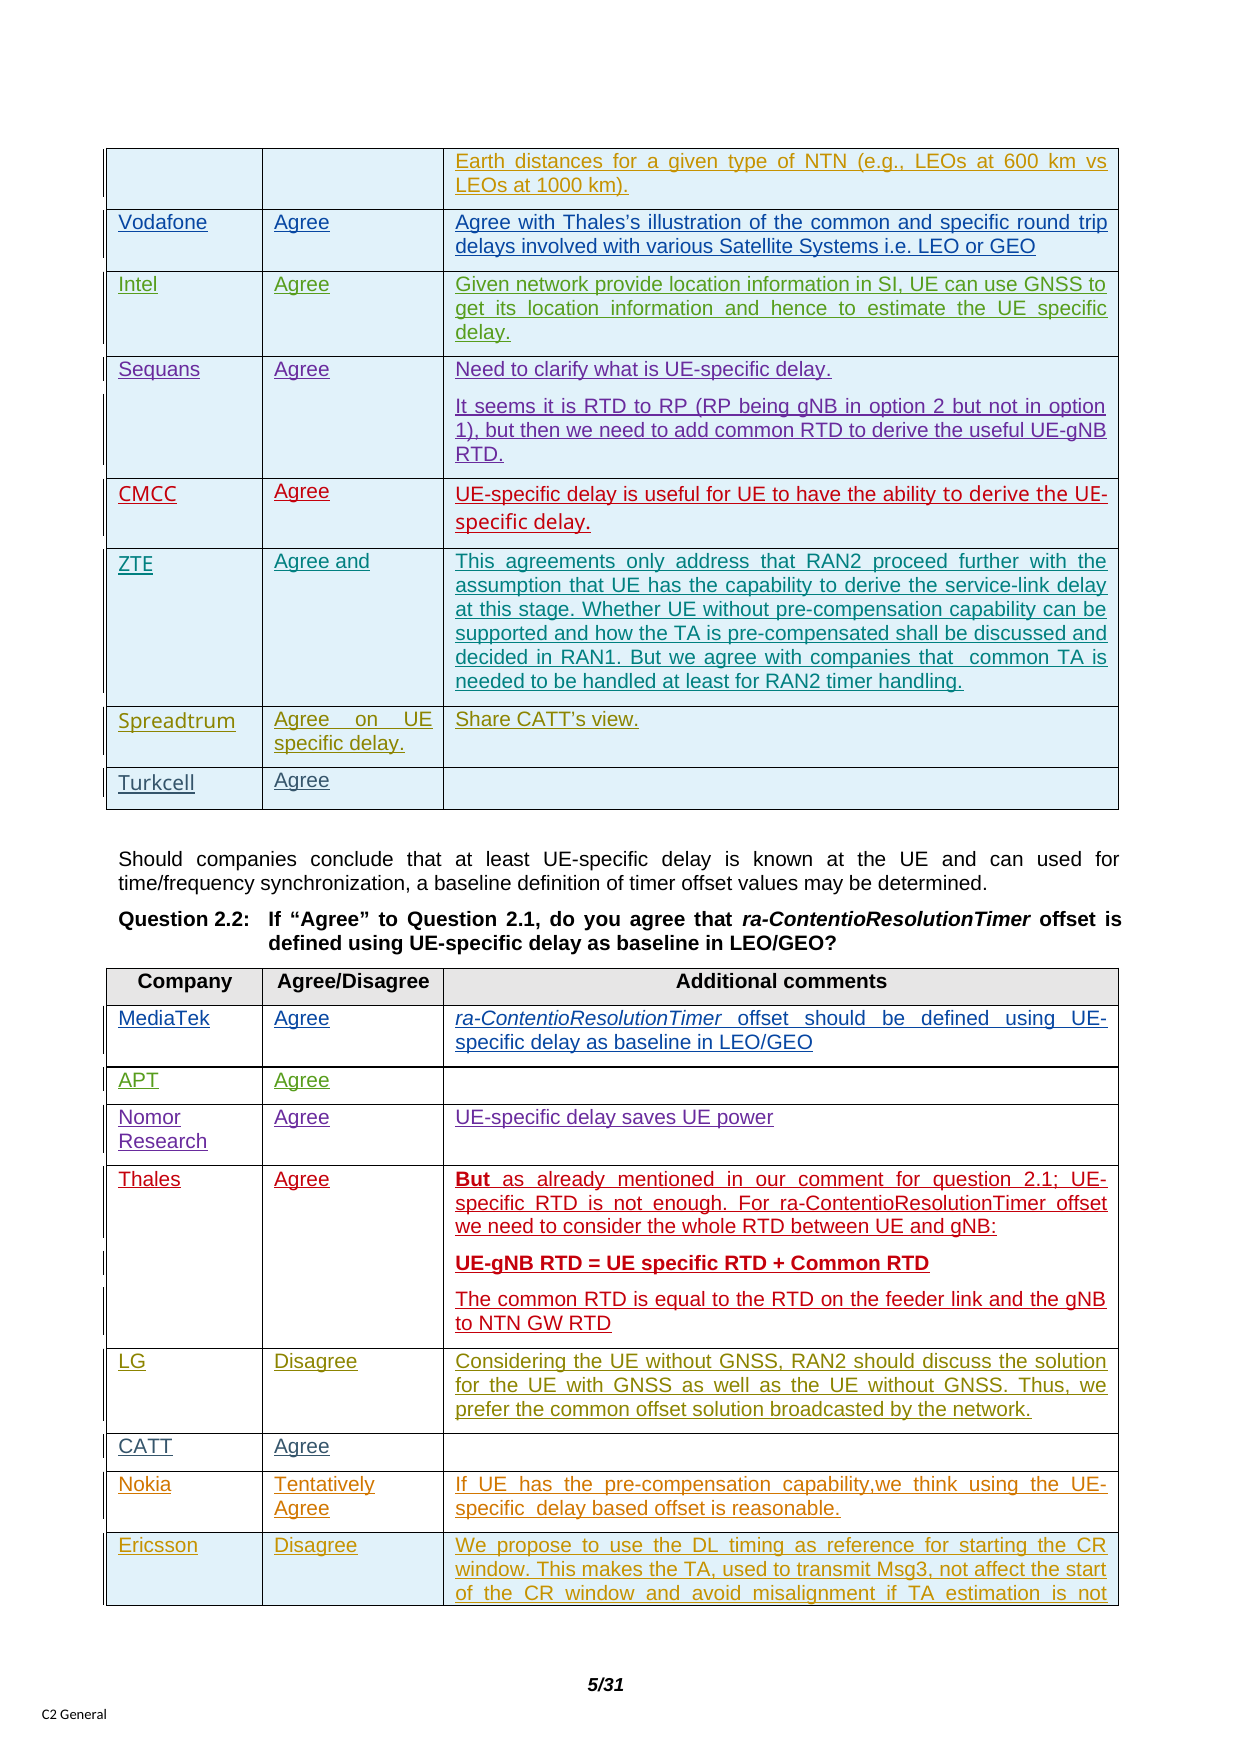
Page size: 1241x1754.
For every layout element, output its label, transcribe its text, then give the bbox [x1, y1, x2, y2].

table_cell [444, 1105, 1118, 1165]
table_header Company [107, 969, 262, 1005]
table_cell [263, 1006, 443, 1066]
table_cell [263, 1472, 443, 1532]
table_cell [107, 1472, 262, 1532]
table_cell [107, 1006, 262, 1066]
table_cell [107, 1349, 262, 1433]
table_cell [444, 1472, 1118, 1532]
table_header Additional comments [444, 969, 1118, 1005]
table_cell [263, 1166, 443, 1348]
text Should companies conclude that at least UE-specific delay is known at the UE and can used for time/frequency synchronization, a baseline definition of timer offset values may be determined. [118, 847, 1122, 894]
table_cell [107, 1068, 262, 1104]
table_cell [263, 1105, 443, 1165]
table_cell [107, 1166, 262, 1348]
table_cell [263, 1349, 443, 1433]
text Question 2.2: If “Agree” to Question 2.1, do you agree that ra-ContentioResolutionTimer offset is defined using UE-specific delay as baseline in LEO/GEO? [118, 907, 1122, 955]
table_header Agree/Disagree [263, 969, 443, 1005]
table_cell [444, 1068, 1118, 1104]
table_cell [263, 1434, 443, 1471]
table_cell [444, 1006, 1118, 1066]
table_cell [263, 1068, 443, 1104]
table_cell [444, 1349, 1118, 1433]
table_cell [444, 1166, 1118, 1348]
table_cell [107, 1105, 262, 1165]
table_cell [107, 1434, 262, 1471]
table_cell [444, 1434, 1118, 1471]
